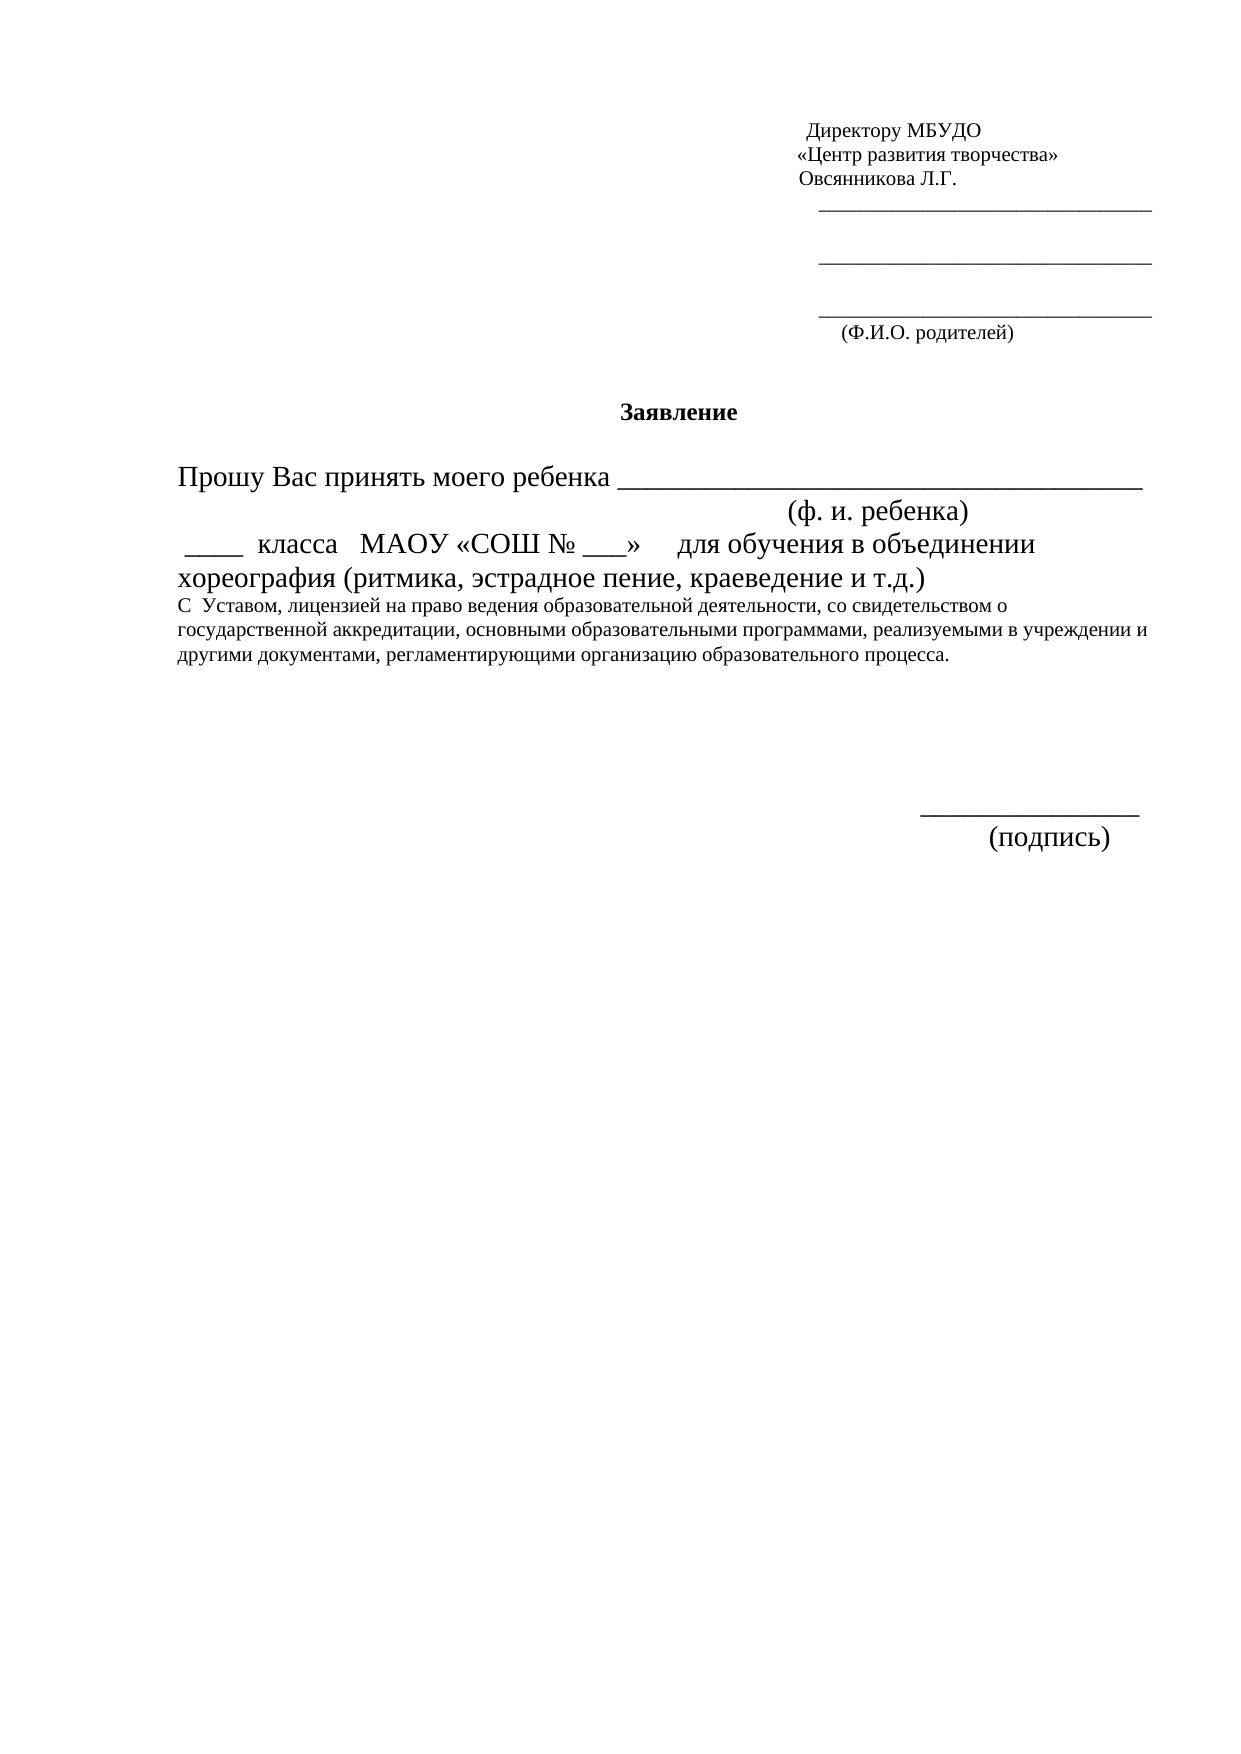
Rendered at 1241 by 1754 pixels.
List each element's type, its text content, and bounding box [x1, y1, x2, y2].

text ____ класса МАОУ «СОШ № ___» для обучения в объединении хореография (ритмика, эстрадное пение, краеведение и т.д.) [177, 526, 1152, 593]
text «Центр развития творчества» [177, 142, 1152, 166]
text Директору МБУДО [177, 118, 1152, 142]
text _______________ [177, 786, 1152, 819]
text ________________________________ [177, 267, 1152, 320]
text (ф. и. ребенка) [177, 493, 1152, 526]
text (Ф.И.О. родителей) [177, 320, 1152, 344]
text ________________________________ [177, 190, 1152, 214]
text Прошу Вас принять моего ребенка ____________________________________ [177, 459, 1152, 493]
text С Уставом, лицензией на право ведения образовательной деятельности, со свидетельством о государственной аккредитации, основными образовательными программами, реализуемыми в учреждении и другими документами, регламентирующими организацию образовательного процесса. [177, 593, 1152, 666]
text (подпись) [177, 819, 1152, 853]
text Заявление [546, 397, 1152, 426]
text Овсянникова Л.Г. [767, 166, 1152, 190]
text ________________________________ [177, 214, 1152, 267]
